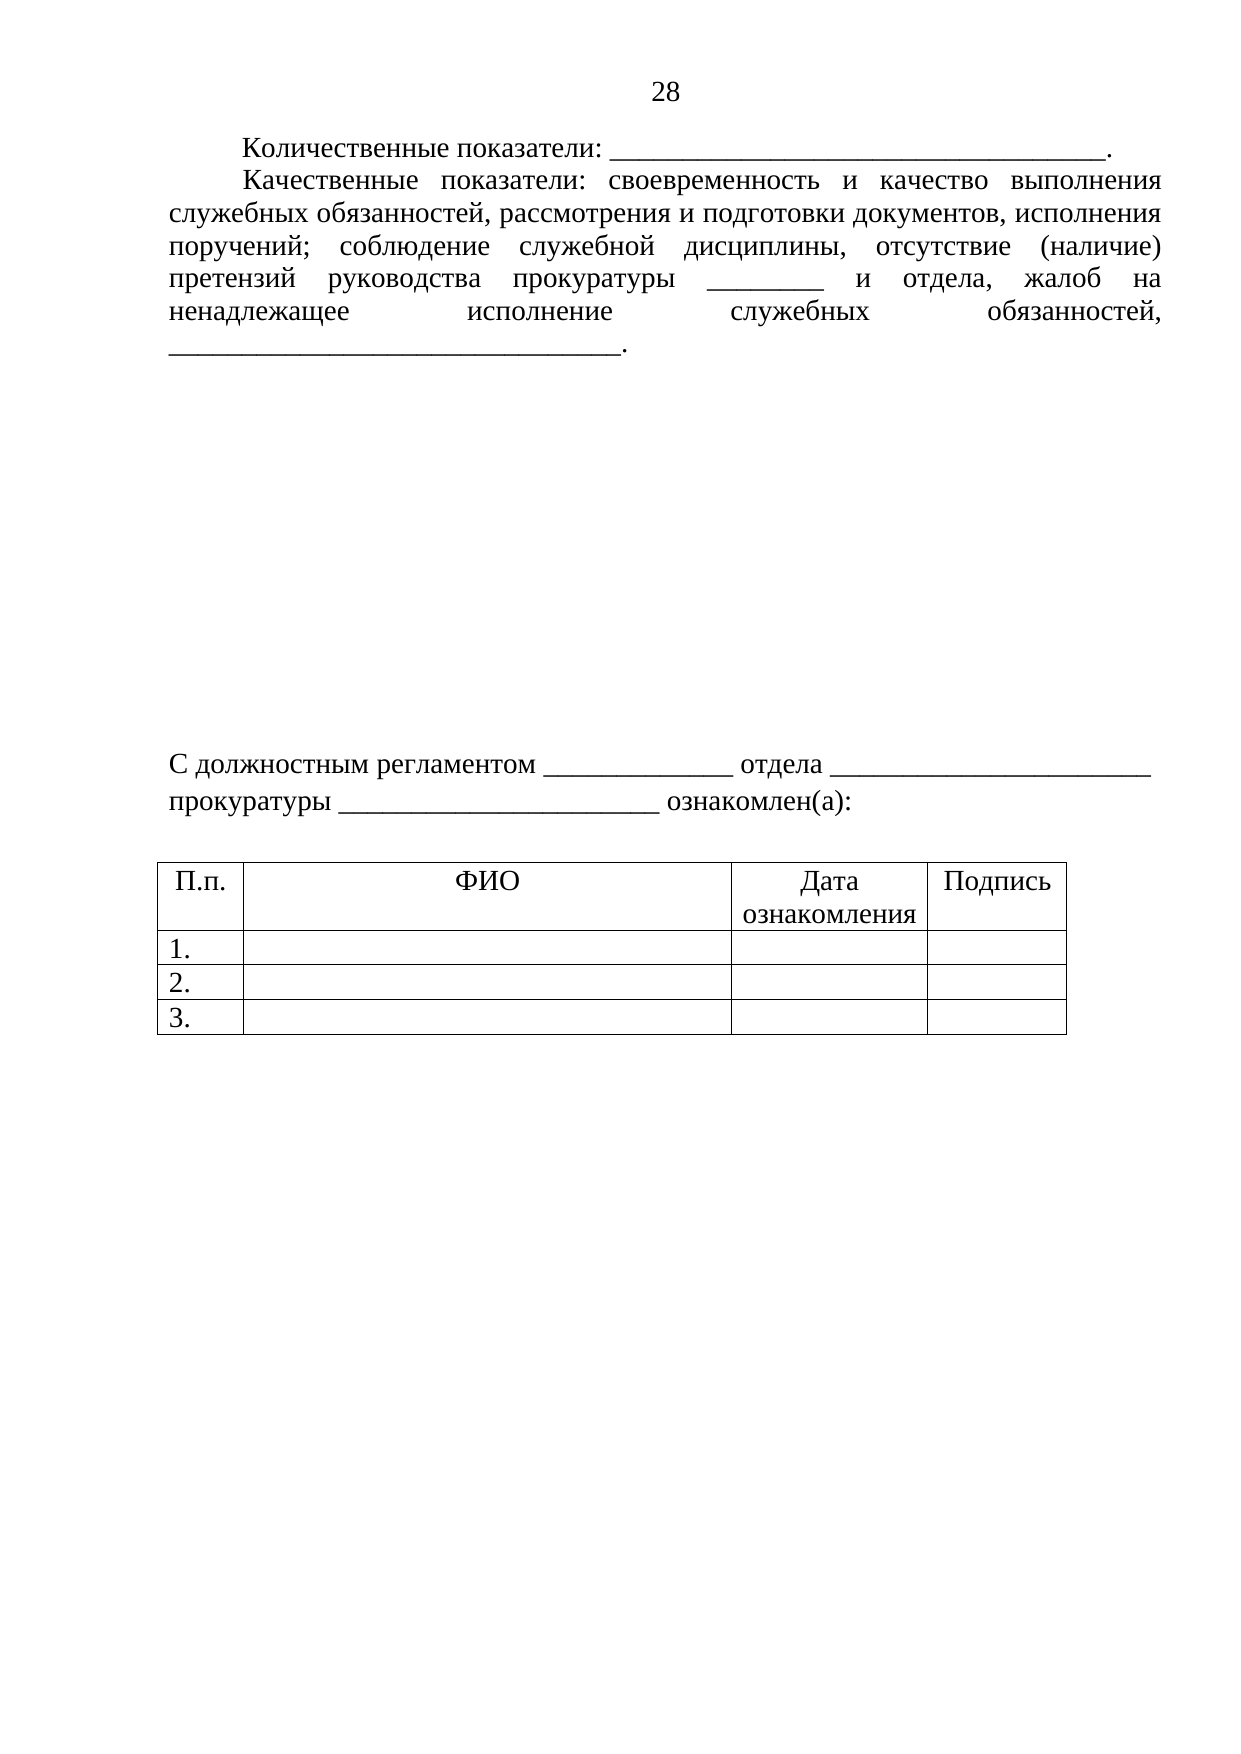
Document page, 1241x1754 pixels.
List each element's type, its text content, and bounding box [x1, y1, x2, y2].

table_cell [928, 1000, 1066, 1033]
table_cell [928, 931, 1066, 964]
table_header П.п. [158, 863, 243, 930]
table_header ФИО [244, 863, 731, 930]
table_cell 3. [158, 1000, 243, 1033]
text С должностным регламентом _____________ отдела ______________________ [169, 753, 1162, 778]
table_header Подпись [928, 863, 1066, 930]
table_cell [244, 931, 731, 964]
text прокуратуры ______________________ ознакомлен(а): [815, 791, 1162, 816]
table_cell [732, 931, 927, 964]
text Качественные показатели: своевременность и качество выполнения служебных обязанностей, рассмотрения и подготовки документов, исполнения поручений; соблюдение служебной дисциплины, отсутствие (наличие) претензий руководства прокуратуры ________ и отдела, жалоб на ненадлежащее исполнение служебных обязанностей, _______________________________. [169, 163, 1162, 359]
table_header Дата ознакомления [732, 863, 927, 930]
text Количественные показатели: __________________________________. [169, 131, 1162, 163]
table_cell [732, 1000, 927, 1033]
table_cell [244, 1000, 731, 1033]
table_cell [732, 965, 927, 999]
text прокуратуры ______________________ ознакомлен(а): [169, 791, 818, 816]
table_cell [928, 965, 1066, 999]
table_cell 2. [158, 965, 243, 999]
table_cell 1. [158, 931, 243, 964]
table_cell [244, 965, 731, 999]
